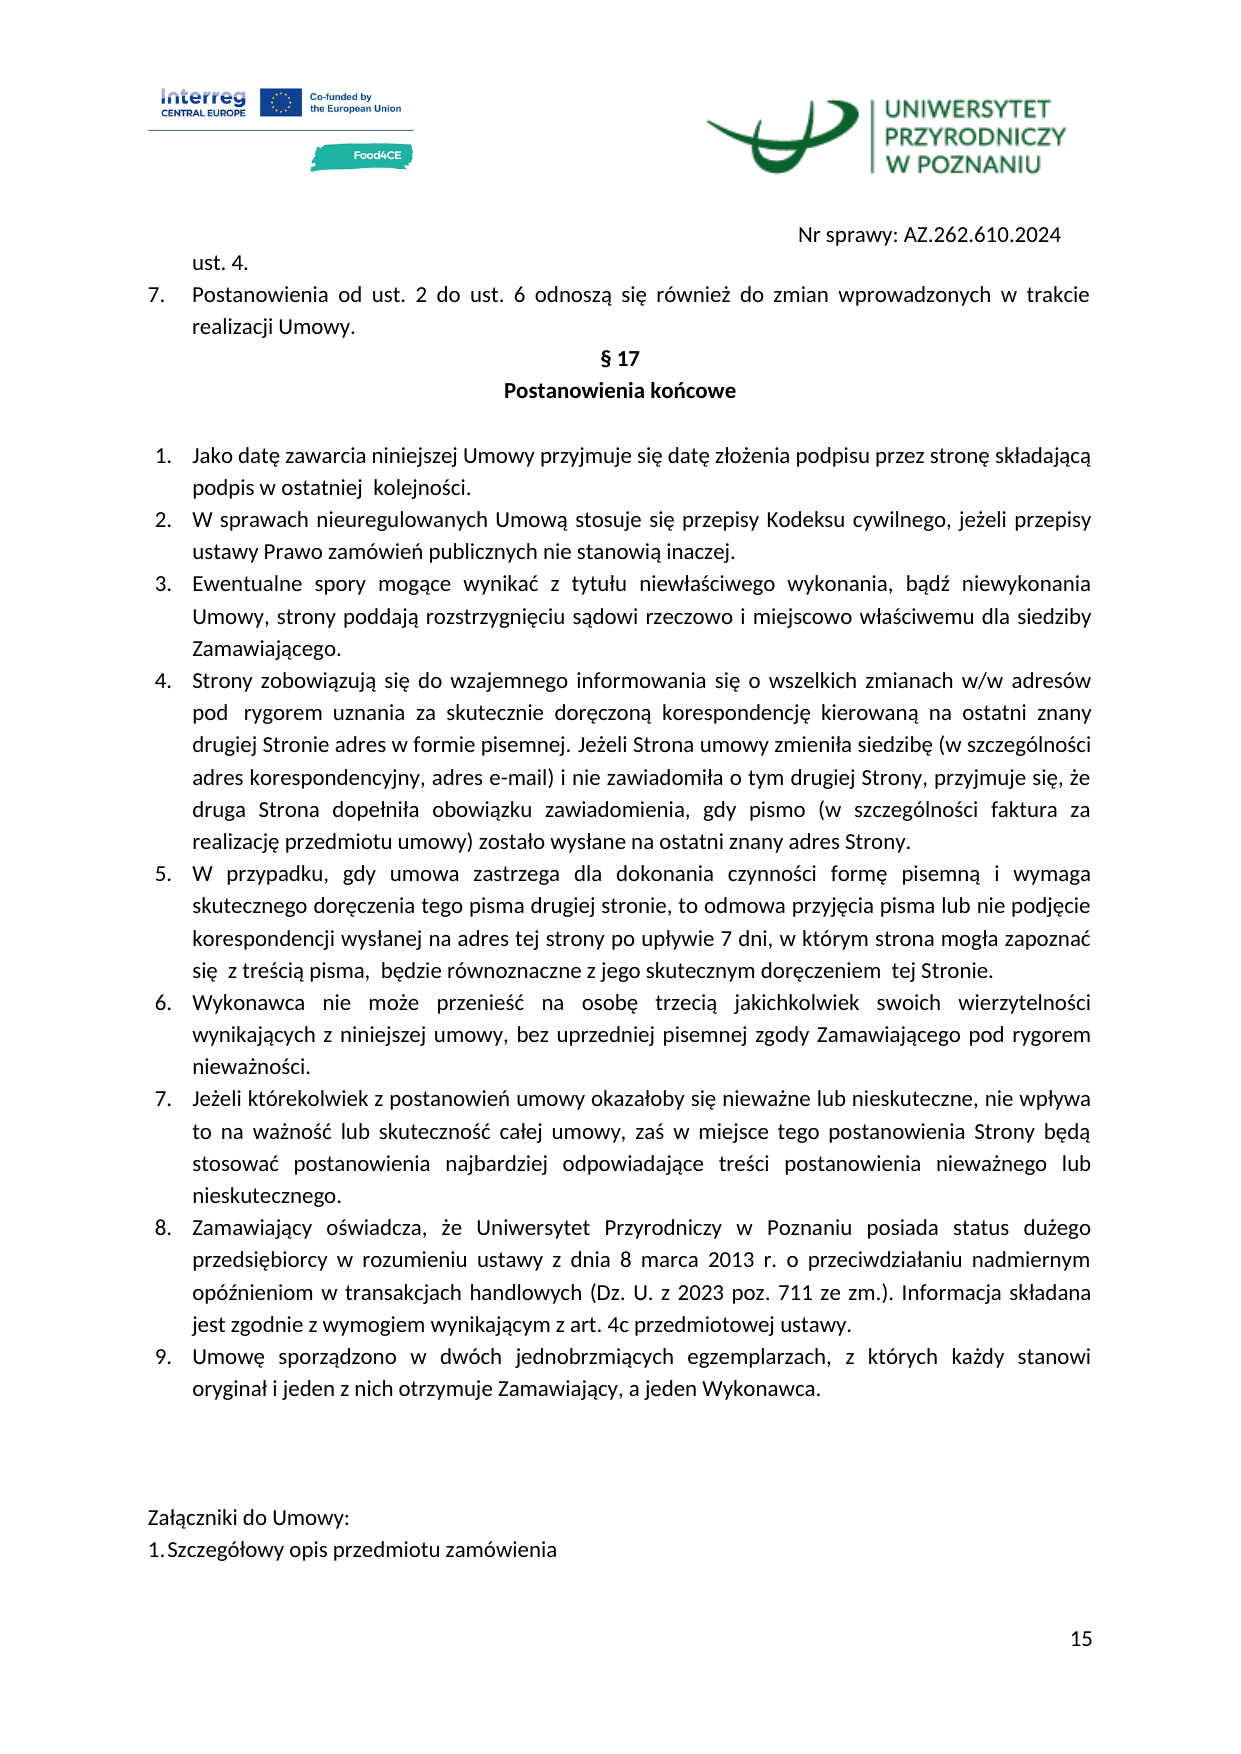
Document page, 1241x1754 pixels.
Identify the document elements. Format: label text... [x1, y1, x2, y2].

picture [147, 73, 418, 192]
list Strony zobowiązują się do wzajemnego informowania się o wszelkich zmianach w/w adresów pod rygorem uznania za skutecznie doręczoną korespondencję kierowaną na ostatni znany drugiej Stronie adres w formie pisemnej. Jeżeli Strona umowy zmieniła siedzibę (w szczególności adres korespondencyjny, adres e-mail) i nie zawiadomiła o tym drugiej Strony, przyjmuje się, że druga Strona dopełniła obowiązku zawiadomienia, gdy pismo (w szczególności faktura za realizację przedmiotu umowy) zostało wysłane na ostatni znany adres Strony. [154, 666, 1093, 855]
list Ewentualne spory mogące wynikać z tytułu niewłaściwego wykonania, bądź niewykonania Umowy, strony poddają rozstrzygnięciu sądowi rzeczowo i miejscowo właściwemu dla siedziby Zamawiającego. [154, 569, 1093, 662]
list Wykonawca nie może przenieść na osobę trzecią jakichkolwiek swoich wierzytelności wynikających z niniejszej umowy, bez uprzedniej pisemnej zgody Zamawiającego pod rygorem nieważności. [154, 988, 1093, 1080]
list Jako datę zawarcia niniejszej Umowy przyjmuje się datę złożenia podpisu przez stronę składającą podpis w ostatniej kolejności. [154, 441, 1093, 501]
list W sprawach nieuregulowanych Umową stosuje się przepisy Kodeksu cywilnego, jeżeli przepisy ustawy Prawo zamówień publicznych nie stanowią inaczej. [154, 505, 1093, 565]
text Załączniki do Umowy: [148, 1503, 1086, 1531]
list Jeżeli którekolwiek z postanowień umowy okazałoby się nieważne lub nieskuteczne, nie wpływa to na ważność lub skuteczność całej umowy, zaś w miejsce tego postanowienia Strony będą stosować postanowienia najbardziej odpowiadające treści postanowienia nieważnego lub nieskutecznego. [154, 1084, 1093, 1209]
list Postanowienia od ust. 2 do ust. 6 odnoszą się również do zmian wprowadzonych w trakcie realizacji Umowy. [148, 280, 1093, 340]
list Umowę sporządzono w dwóch jednobrzmiących egzemplarzach, z których każdy stanowi oryginał i jeden z nich otrzymuje Zamawiający, a jeden Wykonawca. [154, 1342, 1093, 1402]
text § 17 [148, 344, 1093, 372]
picture [691, 82, 1083, 192]
list Zamawiający oświadcza, że Uniwersytet Przyrodniczy w Poznaniu posiada status dużego przedsiębiorcy w rozumieniu ustawy z dnia 8 marca 2013 r. o przeciwdziałaniu nadmiernym opóźnieniom w transakcjach handlowych (Dz. U. z 2023 poz. 711 ze zm.). Informacja składana jest zgodnie z wymogiem wynikającym z art. 4c przedmiotowej ustawy. [154, 1213, 1093, 1338]
list W przypadku, gdy umowa zastrzega dla dokonania czynności formę pisemną i wymaga skutecznego doręczenia tego pisma drugiej stronie, to odmowa przyjęcia pisma lub nie podjęcie korespondencji wysłanej na adres tej strony po upływie 7 dni, w którym strona mogła zapoznać się z treścią pisma, będzie równoznaczne z jego skutecznym doręczeniem tej Stronie. [154, 859, 1093, 984]
list Szczegółowy opis przedmiotu zamówienia [148, 1535, 1086, 1563]
text Postanowienia końcowe [148, 376, 1093, 404]
